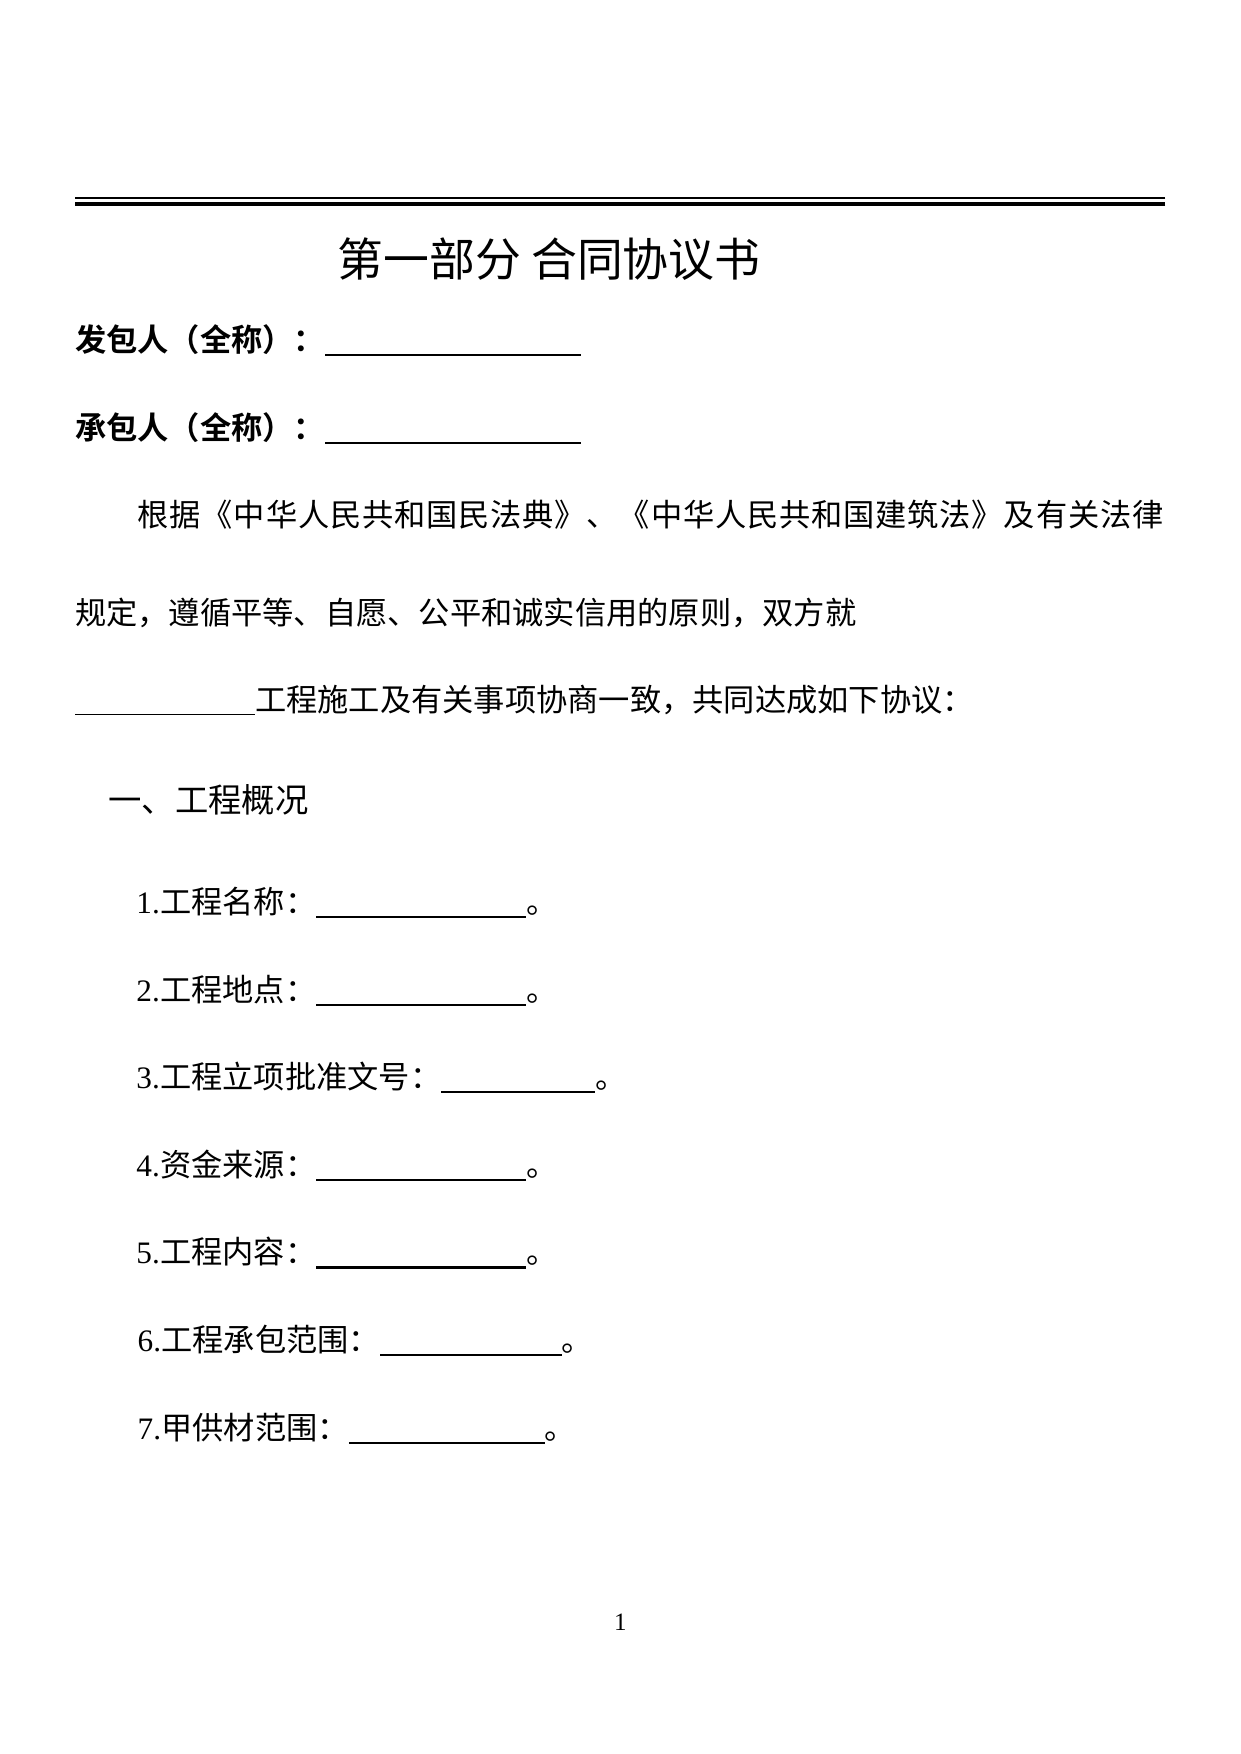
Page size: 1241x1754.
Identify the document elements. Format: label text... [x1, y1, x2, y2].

text 一、工程概况 [75, 766, 1165, 831]
text 承包人（全称）： [75, 393, 1165, 458]
text 1.工程名称： 。 [75, 867, 1165, 932]
text 5.工程内容： 。 [75, 1218, 1165, 1283]
text 6.工程承包范围： 。 [75, 1305, 1165, 1370]
text 7.甲供材范围： 。 [75, 1393, 1159, 1458]
text 工程施工及有关事项协商一致，共同达成如下协议： [75, 666, 1165, 731]
text 2.工程地点： 。 [75, 955, 1165, 1020]
text 4.资金来源： 。 [75, 1130, 1165, 1195]
text 根据《中华人民共和国民法典》、《中华人民共和国建筑法》及有关法律规定，遵循平等、自愿、公平和诚实信用的原则，双方就 [75, 481, 1165, 643]
text 发包人（全称）： [75, 305, 1165, 370]
text 第一部分 合同协议书 [75, 208, 1165, 305]
text 3.工程立项批准文号： 。 [75, 1043, 1165, 1108]
